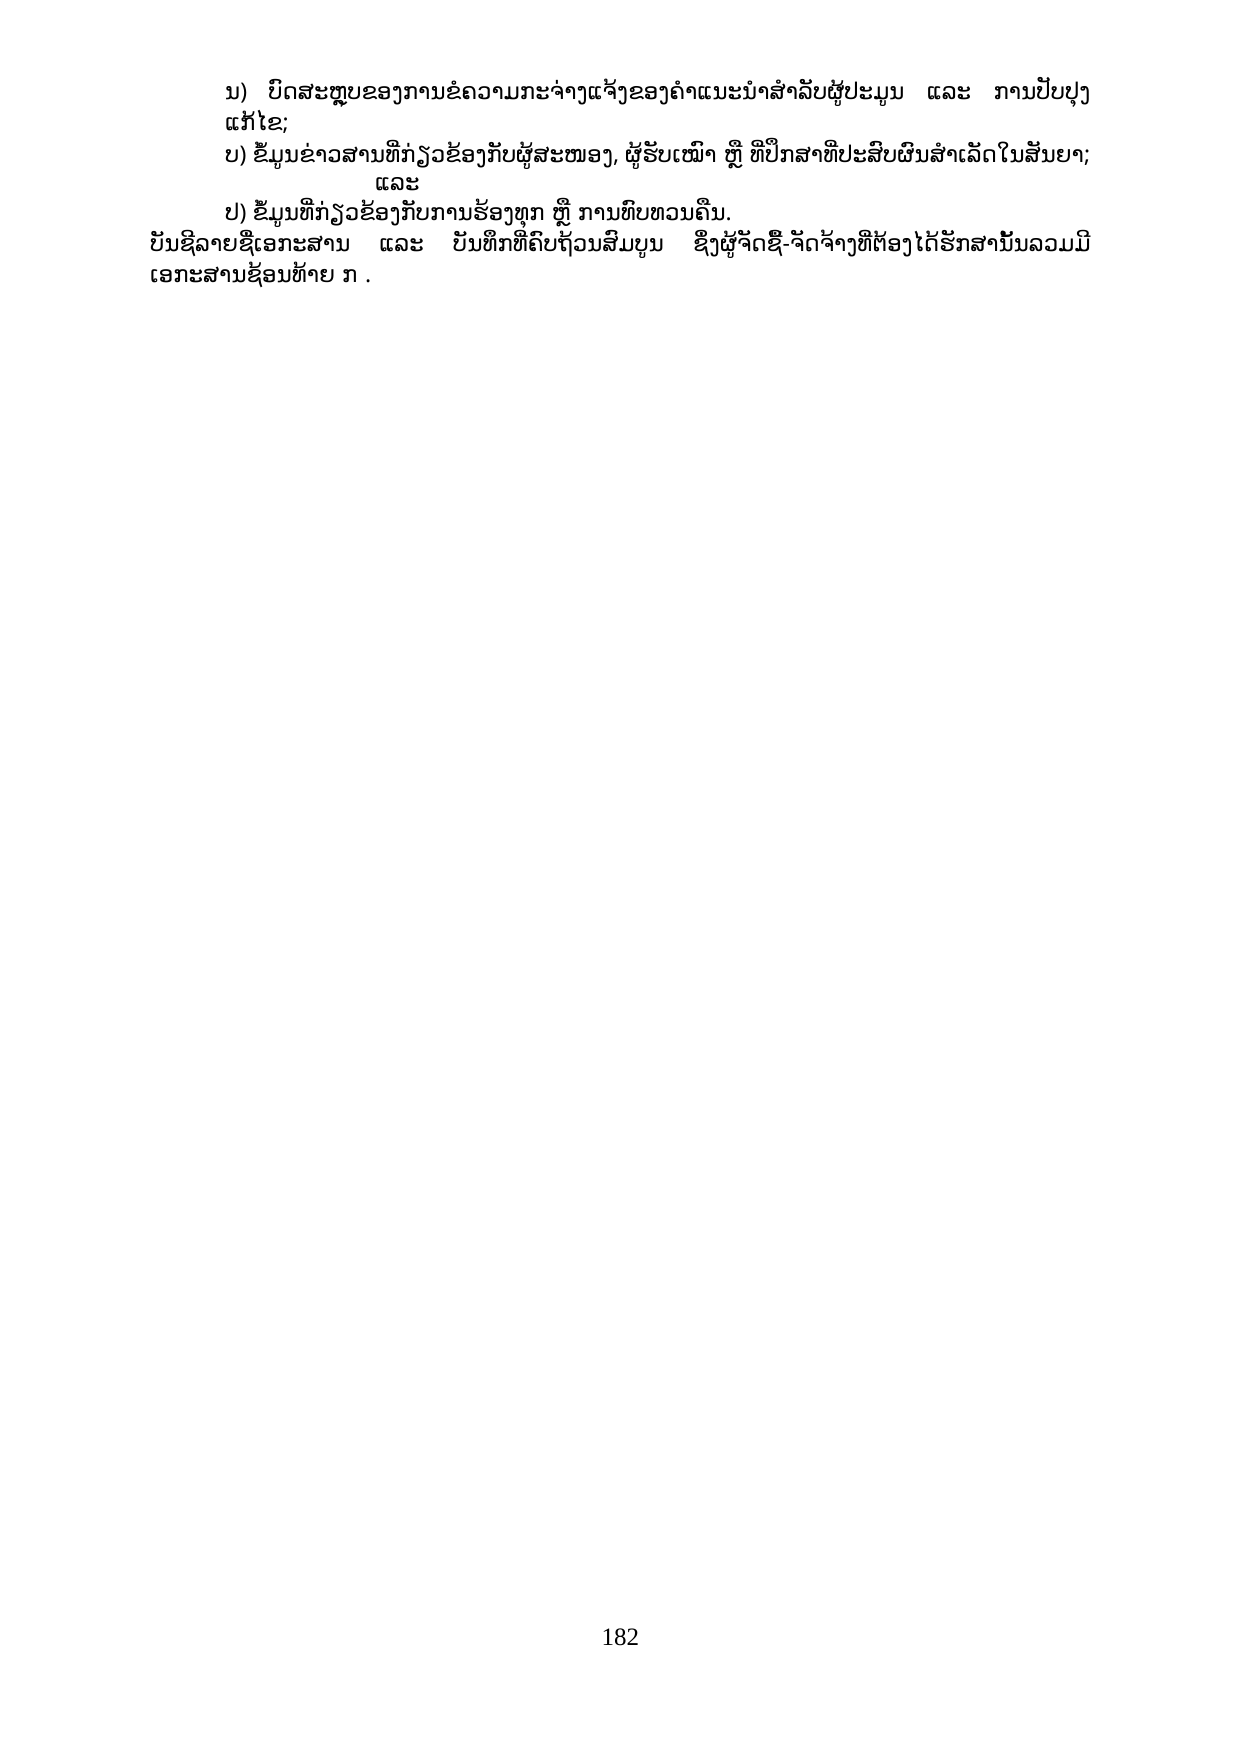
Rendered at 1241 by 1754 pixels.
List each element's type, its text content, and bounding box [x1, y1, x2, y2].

text ບັນຊີລາຍຊື່ເອກະສານ ແລະ ບັນທຶກທີ່ຄົບຖ້ວນສົມບູນ ຊຶ່ງຜູ້ຈັດຊື້-ຈັດຈ້າງທີ່ຕ້ອງໄດ້ຮັກສານັ້ນລວມມີເອກະສານຊ້ອນທ້າຍ ກ . [150, 227, 1090, 289]
list ປ) ຂໍ້ມູນທີ່ກ່ຽວຂ້ອງກັບການຮ້ອງທຸກ ຫຼື ການທົບທວນຄືນ. [225, 195, 1090, 227]
list ນ) ບົດສະຫຼຸບຂອງການຂໍຄວາມກະຈ່າງແຈ້ງຂອງຄໍາແນະນໍາສໍາລັບຜູ້ປະມູນ ແລະ ການປັບປຸງແກ້ໄຂ; [225, 75, 1090, 137]
list ບ) ຂໍ້ມູນຂ່າວສານທີ່ກ່ຽວຂ້ອງກັບຜູ້ສະໜອງ, ຜູ້ຮັບເໝົາ ຫຼື ທີ່ປຶກສາທີ່ປະສົບຜົນສໍາເລັດໃນສັນຍາ; ແລະ [225, 137, 1090, 195]
